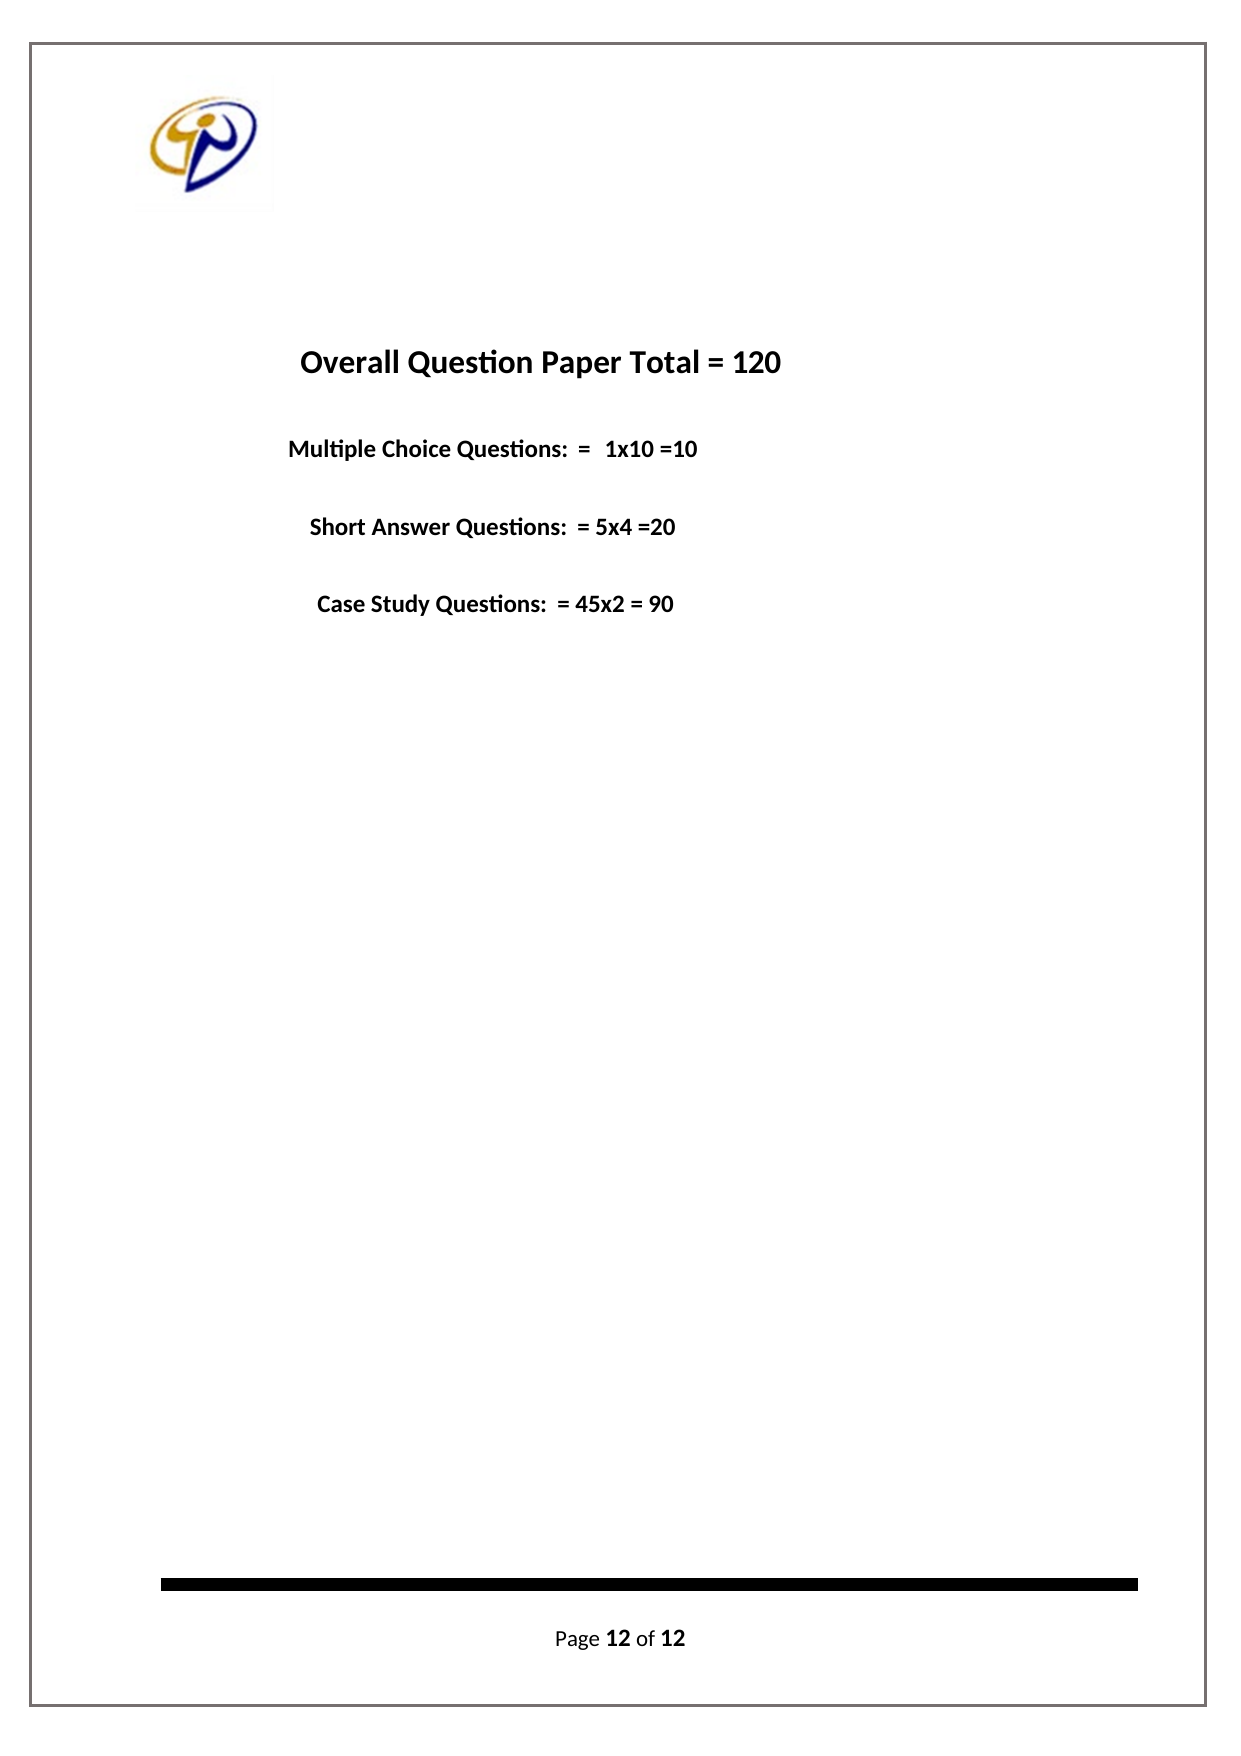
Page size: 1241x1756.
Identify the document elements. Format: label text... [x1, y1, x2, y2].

subtitle Overall Question Paper Total = 120 [135, 341, 946, 382]
picture [135, 75, 275, 213]
subtitle Multiple Choice Questions: = 1x10 =10 [135, 434, 844, 464]
subtitle Case Study Questions: = 45x2 = 90 [135, 588, 844, 619]
subtitle Short Answer Questions: = 5x4 =20 [135, 511, 844, 542]
